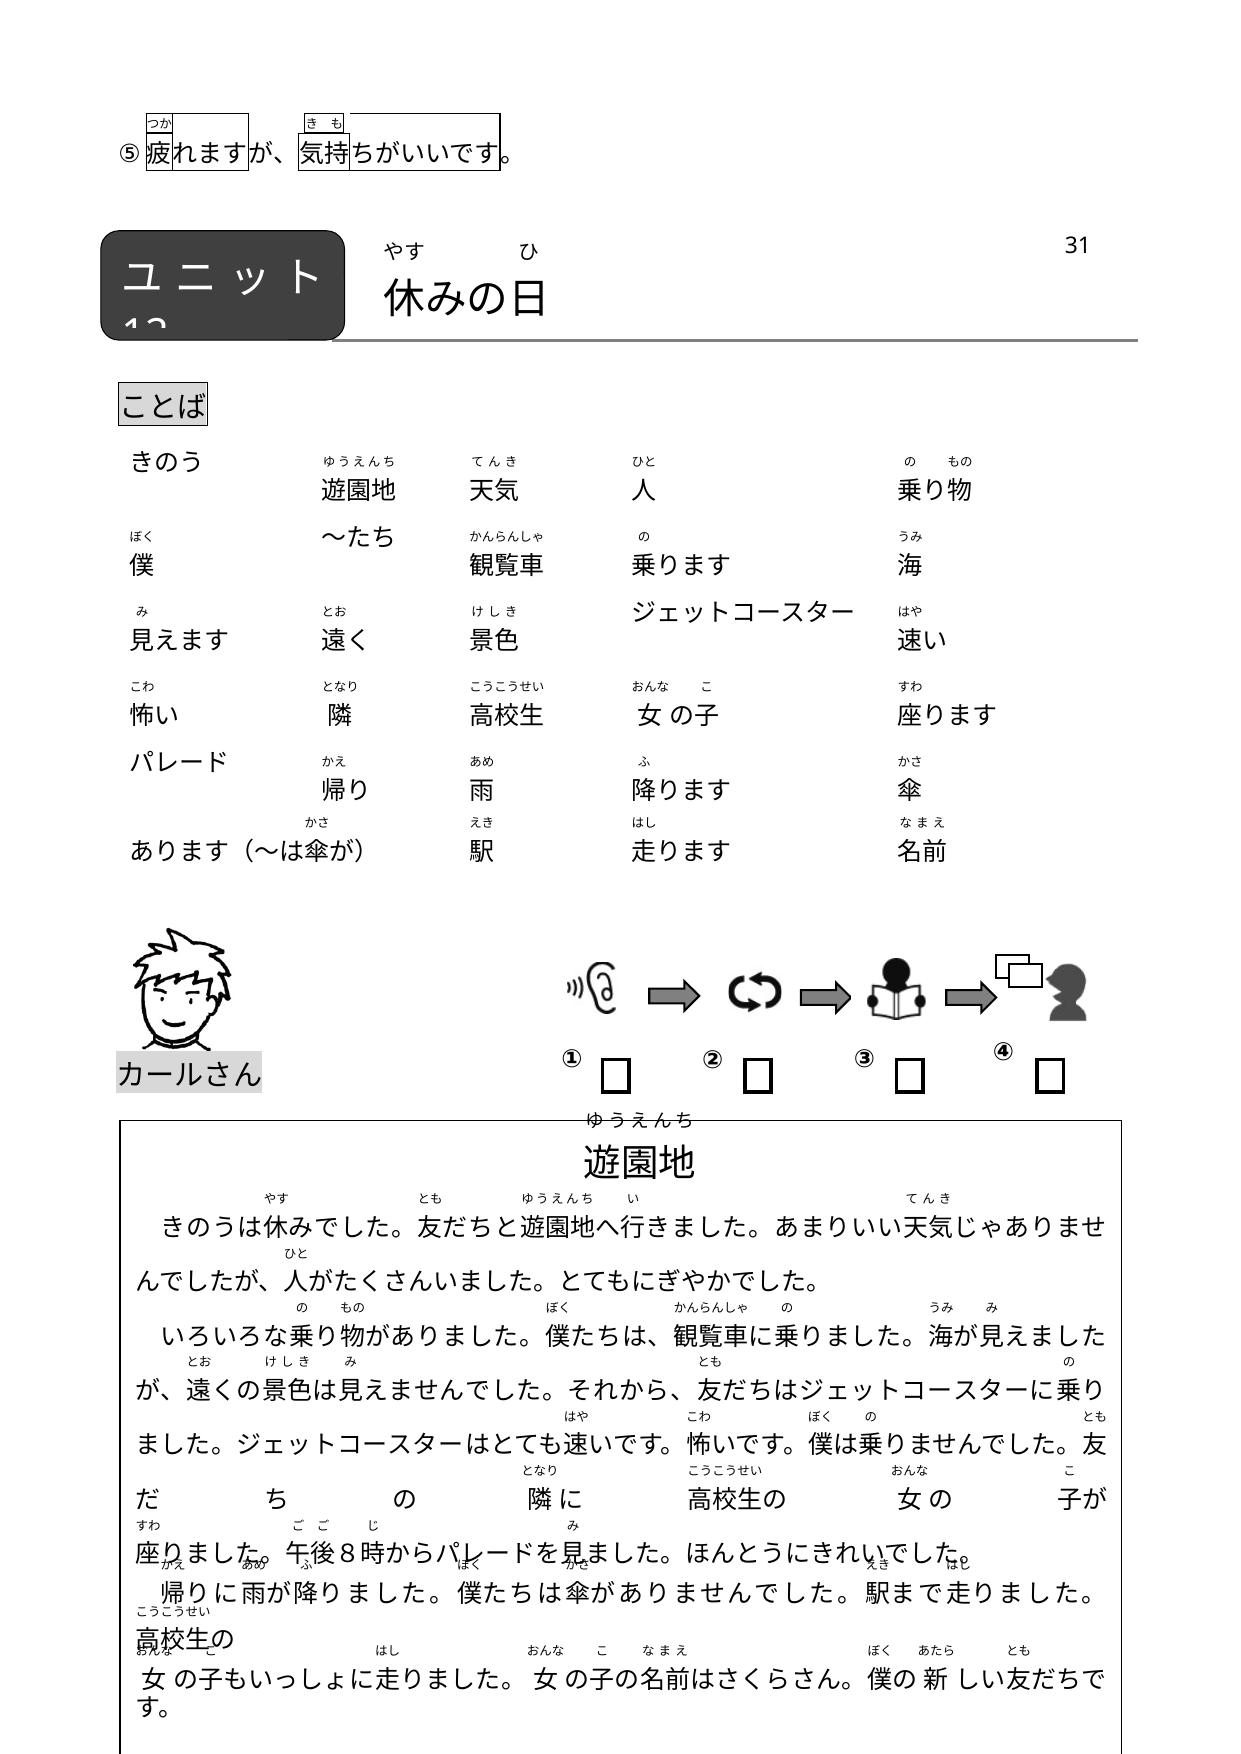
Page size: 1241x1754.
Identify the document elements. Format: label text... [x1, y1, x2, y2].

table_cell [310, 667, 458, 742]
table_cell い [886, 592, 1063, 667]
table_cell [458, 517, 620, 592]
table_cell [458, 742, 620, 803]
table_cell ります [620, 517, 886, 592]
table_cell り [310, 742, 458, 803]
table_cell く [310, 592, 458, 667]
text ⑤れますが、ちがいいです。 [118, 104, 1122, 179]
table_cell ～たち [310, 517, 458, 592]
table_cell [886, 517, 1063, 592]
table_cell [886, 803, 1063, 878]
table_cell ります [620, 742, 886, 803]
table_header きのう [118, 442, 310, 517]
table_cell の [620, 667, 886, 742]
table_cell [458, 803, 620, 878]
text ことば [118, 367, 1122, 442]
picture [728, 965, 782, 1019]
table_header [458, 442, 620, 517]
table_header [310, 442, 458, 517]
picture [866, 958, 927, 1020]
table_header [620, 442, 886, 517]
table_cell ジェットコースター [620, 592, 886, 667]
picture [1023, 962, 1087, 1024]
table_cell パレード [118, 742, 310, 803]
table_cell [118, 517, 310, 592]
picture [566, 962, 618, 1014]
table_cell [458, 667, 620, 742]
table_cell ります [886, 667, 1063, 742]
table_cell [886, 742, 1063, 803]
table_cell ります [620, 803, 886, 878]
picture [123, 921, 241, 1051]
table_header り [886, 442, 1063, 517]
table_cell い [118, 667, 310, 742]
table_cell [458, 592, 620, 667]
table_cell えます [118, 592, 310, 667]
table_cell あります（～はが） [118, 803, 458, 878]
